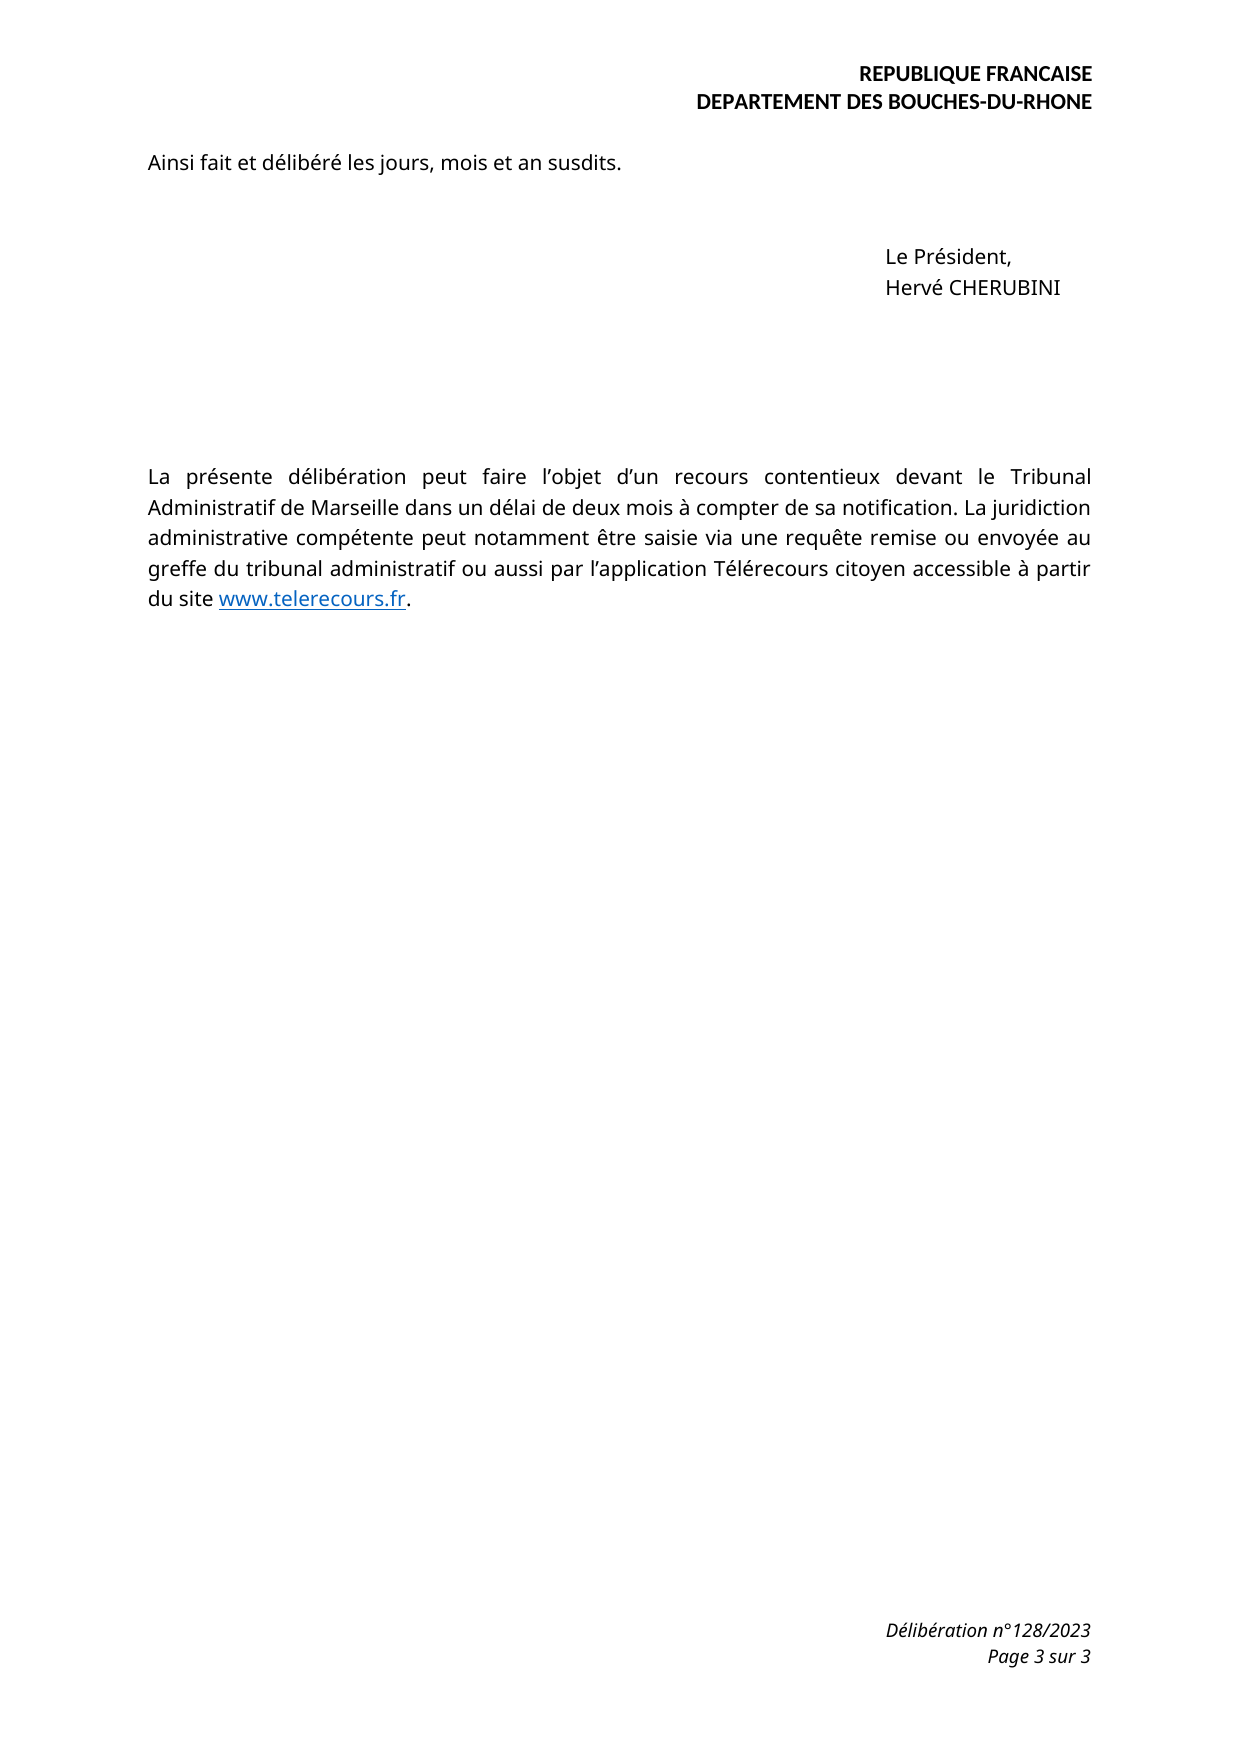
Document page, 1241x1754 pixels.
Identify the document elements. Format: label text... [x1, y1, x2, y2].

text La présente délibération peut faire l’objet d’un recours contentieux devant le Tribunal Administratif de Marseille dans un délai de deux mois à compter de sa notification. La juridiction administrative compétente peut notamment être saisie via une requête remise ou envoyée au greffe du tribunal administratif ou aussi par l’application Télérecours citoyen accessible à partir du site www.telerecours.fr. [148, 462, 1093, 613]
text Le Président, [811, 242, 1093, 271]
text Ainsi fait et délibéré les jours, mois et an susdits. [148, 148, 1093, 176]
text Hervé CHERUBINI [885, 273, 1093, 301]
